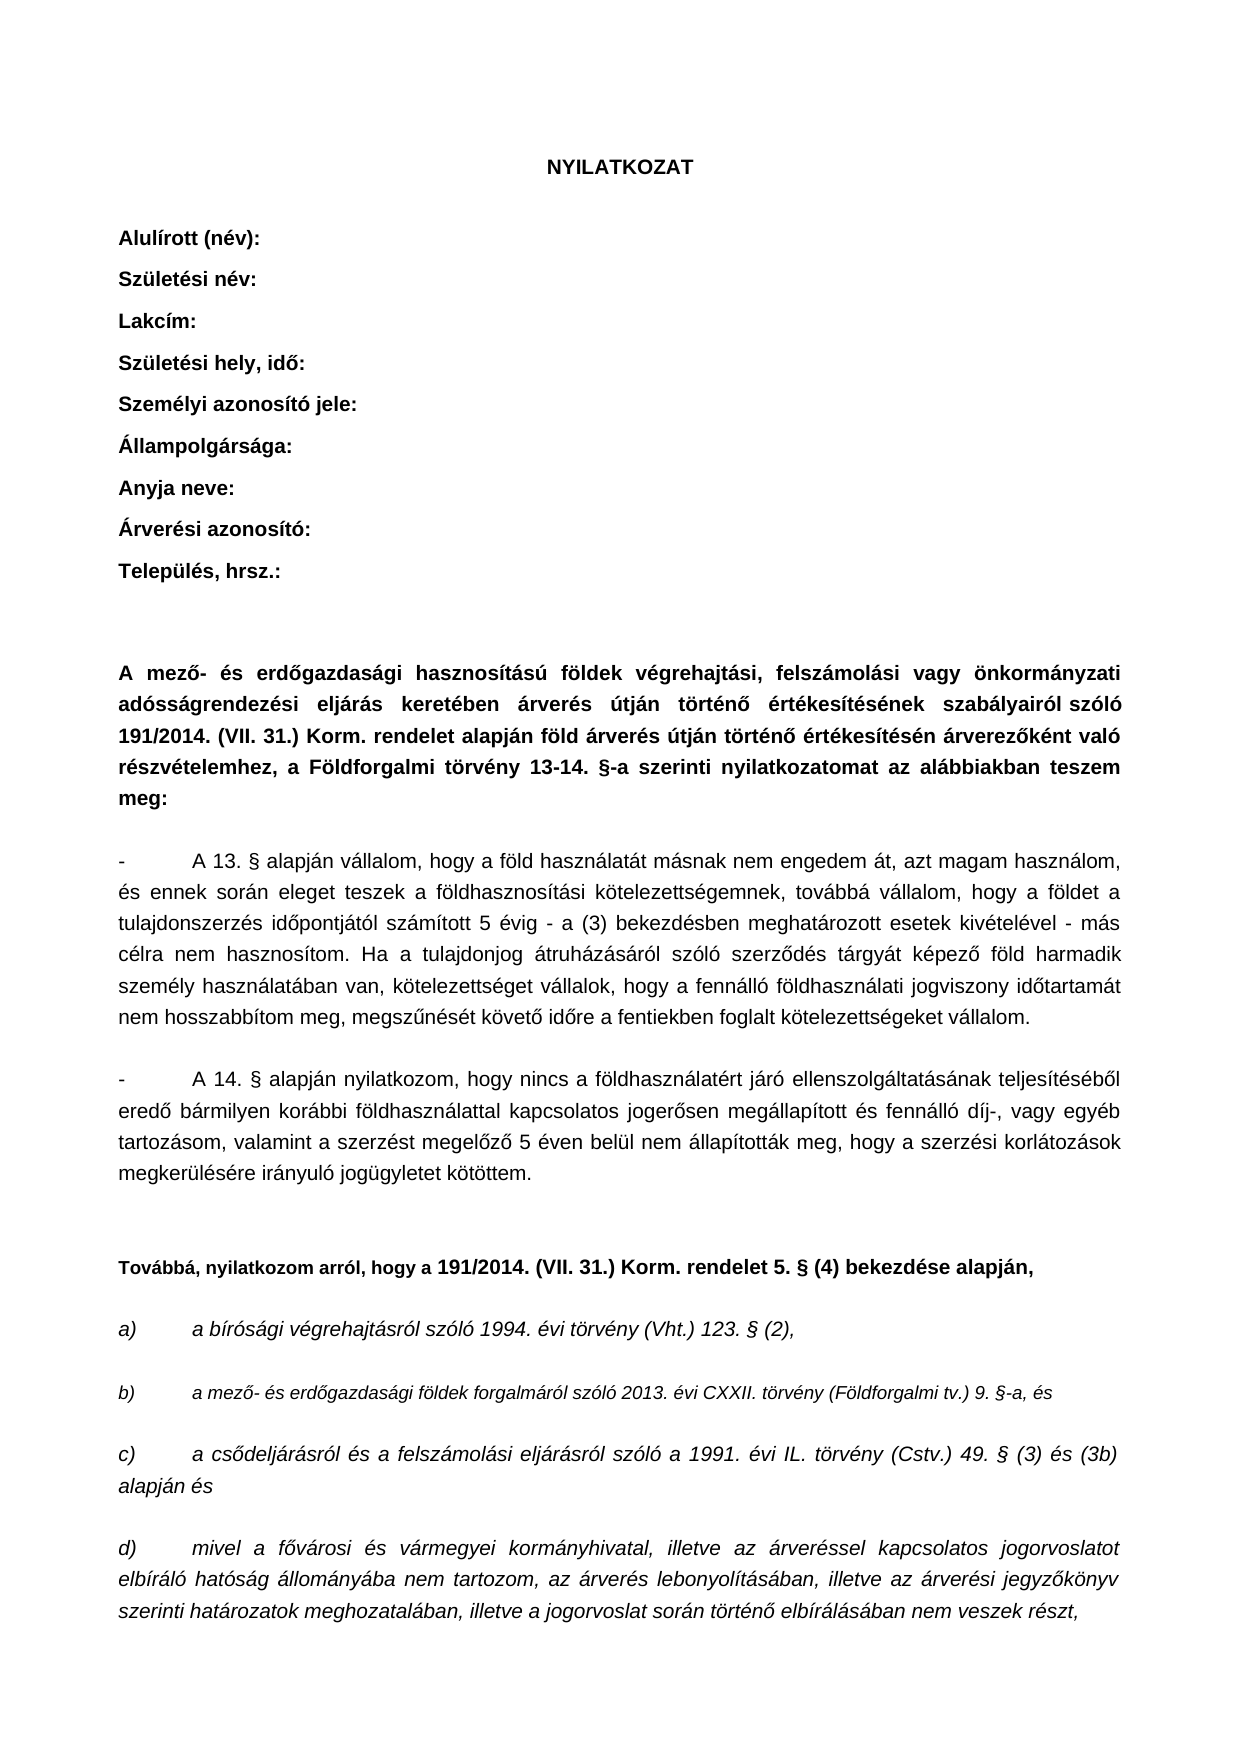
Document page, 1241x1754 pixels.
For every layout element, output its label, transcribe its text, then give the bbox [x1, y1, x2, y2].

text Alulírott (név): [118, 212, 1122, 253]
text Továbbá, nyilatkozom arról, hogy a 191/2014. (VII. 31.) Korm. rendelet 5. § (4) bekezdése alapján, [118, 1249, 1122, 1281]
text A mező- és erdőgazdasági hasznosítású földek végrehajtási, felszámolási vagy önkormányzati adósságrendezési eljárás keretében árverés útján történő értékesítésének szabályairól szóló 191/2014. (VII. 31.) Korm. rendelet alapján föld árverés útján történő értékesítésén árverezőként való részvételemhez, a Földforgalmi törvény 13-14. §-a szerinti nyilatkozatomat az alábbiakban teszem meg: [118, 656, 1122, 812]
text Születési név: [118, 253, 1122, 295]
list a bírósági végrehajtásról szóló 1994. évi törvény (Vht.) 123. § (2), [118, 1312, 1122, 1343]
text Település, hrsz.: [118, 545, 1122, 587]
text Személyi azonosító jele: [118, 378, 1122, 420]
text Születési hely, idő: [118, 337, 1122, 378]
text Állampolgársága: [118, 420, 1122, 462]
list A 13. § alapján vállalom, hogy a föld használatát másnak nem engedem át, azt magam használom, és ennek során eleget teszek a földhasznosítási kötelezettségemnek, továbbá vállalom, hogy a földet a tulajdonszerzés időpontjától számított 5 évig - a (3) bekezdésben meghatározott esetek kivételével - más célra nem hasznosítom. Ha a tulajdonjog átruházásáról szóló szerződés tárgyát képező föld harmadik személy használatában van, kötelezettséget vállalok, hogy a fennálló földhasználati jogviszony időtartamát nem hosszabbítom meg, megszűnését követő időre a fentiekben foglalt kötelezettségeket vállalom. [118, 843, 1122, 1031]
text Árverési azonosító: [118, 503, 1122, 545]
text Lakcím: [118, 295, 1122, 337]
text NYILATKOZAT [118, 149, 1122, 181]
list a csődeljárásról és a felszámolási eljárásról szóló a 1991. évi IL. törvény (Cstv.) 49. § (3) és (3b) alapján és [118, 1437, 1122, 1499]
text Anyja neve: [118, 462, 1122, 503]
list a mező- és erdőgazdasági földek forgalmáról szóló 2013. évi CXXII. törvény (Földforgalmi tv.) 9. §-a, és [118, 1374, 1122, 1406]
list mivel a fővárosi és vármegyei kormányhivatal, illetve az árveréssel kapcsolatos jogorvoslatot elbíráló hatóság állományába nem tartozom, az árverés lebonyolításában, illetve az árverési jegyzőkönyv szerinti határozatok meghozatalában, illetve a jogorvoslat során történő elbírálásában nem veszek részt, [118, 1531, 1122, 1624]
list A 14. § alapján nyilatkozom, hogy nincs a földhasználatért járó ellenszolgáltatásának teljesítéséből eredő bármilyen korábbi földhasználattal kapcsolatos jogerősen megállapított és fennálló díj-, vagy egyéb tartozásom, valamint a szerzést megelőző 5 éven belül nem állapították meg, hogy a szerzési korlátozások megkerülésére irányuló jogügyletet kötöttem. [118, 1062, 1122, 1187]
